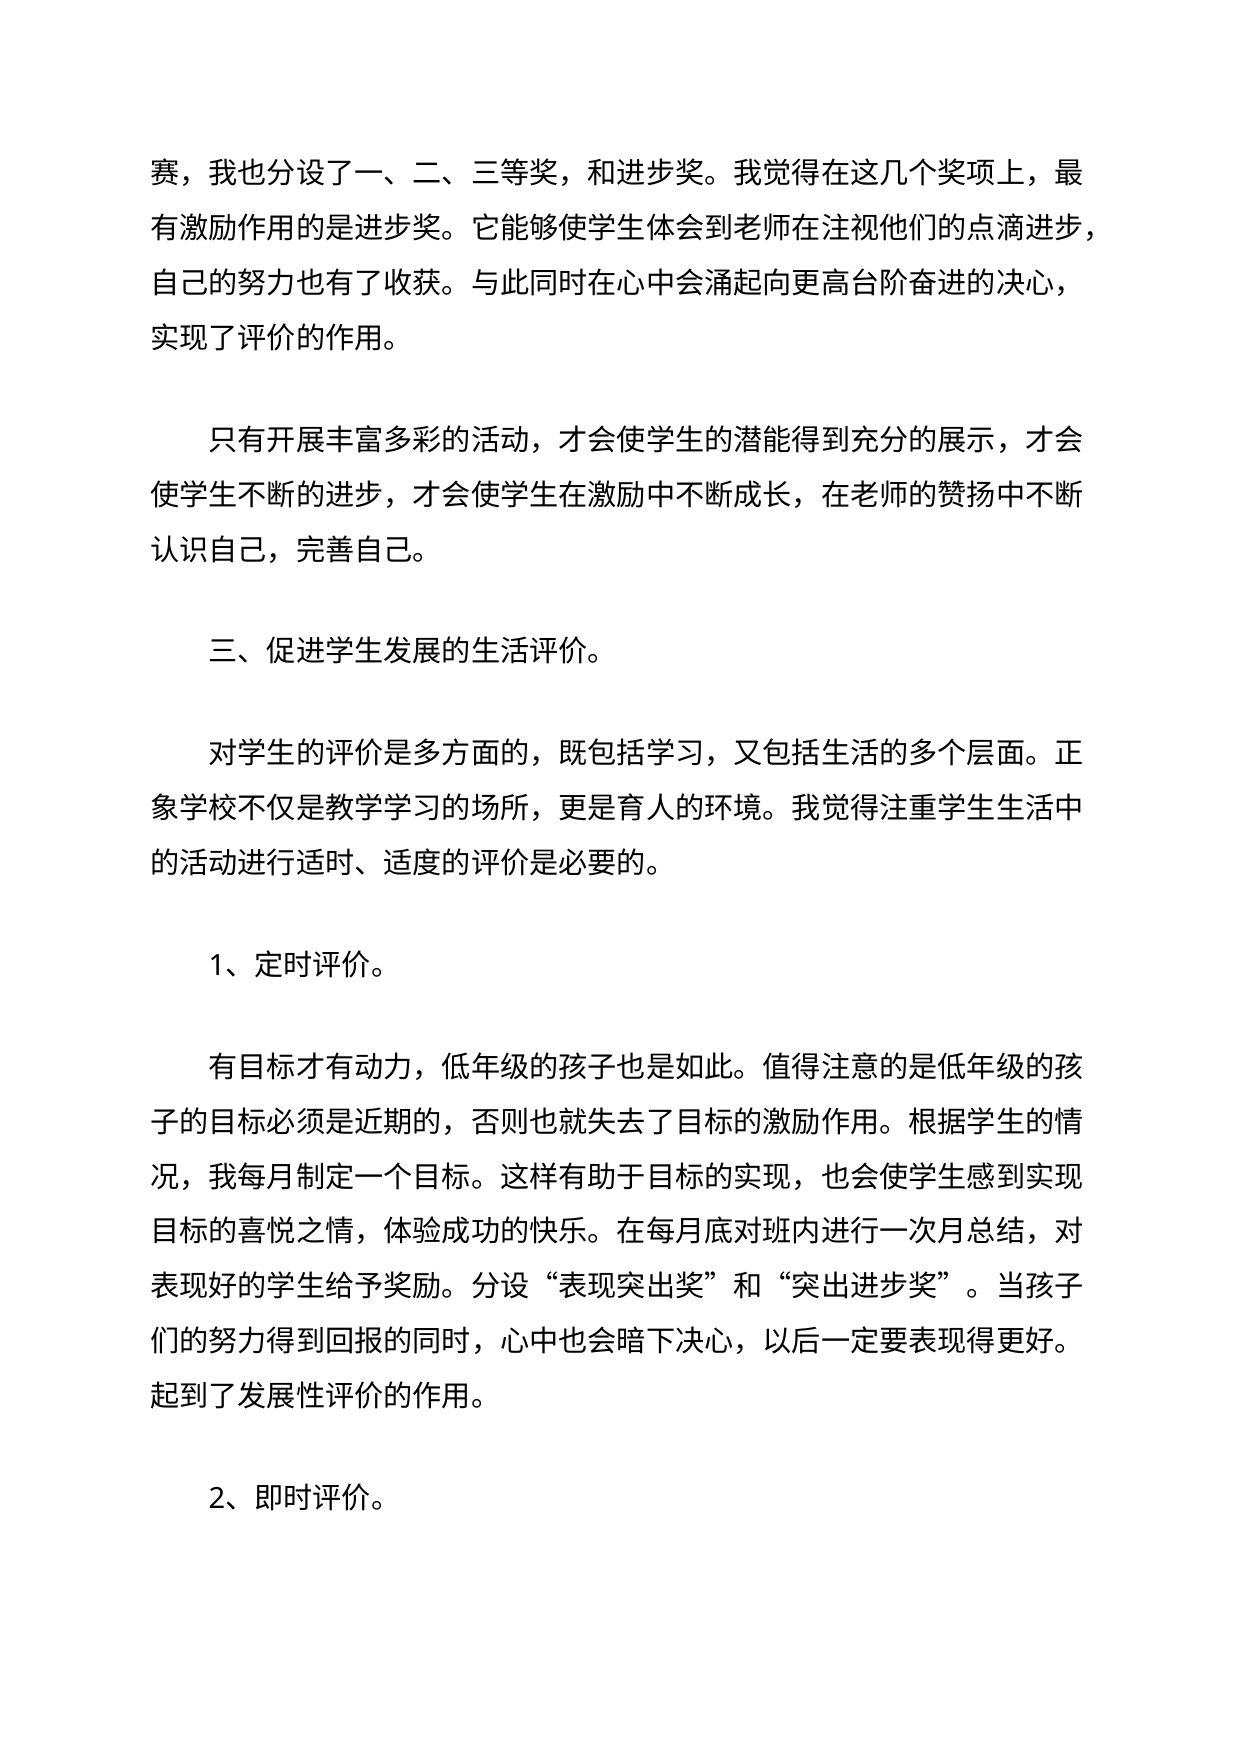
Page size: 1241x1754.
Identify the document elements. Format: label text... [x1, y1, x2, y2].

text 对学生的评价是多方面的，既包括学习，又包括生活的多个层面。正象学校不仅是教学学习的场所，更是育人的环境。我觉得注重学生生活中的活动进行适时、适度的评价是必要的。 [150, 730, 1090, 882]
text 三、促进学生发展的生活评价。 [150, 628, 1090, 670]
text 有目标才有动力，低年级的孩子也是如此。值得注意的是低年级的孩子的目标必须是近期的，否则也就失去了目标的激励作用。根据学生的情况，我每月制定一个目标。这样有助于目标的实现，也会使学生感到实现目标的喜悦之情，体验成功的快乐。在每月底对班内进行一次月总结，对表现好的学生给予奖励。分设“表现突出奖”和“突出进步奖”。当孩子们的努力得到回报的同时，心中也会暗下决心，以后一定要表现得更好。起到了发展性评价的作用。 [150, 1043, 1090, 1415]
text 2、即时评价。 [150, 1474, 1090, 1517]
text 1、定时评价。 [150, 941, 1090, 984]
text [150, 150, 1090, 357]
text 只有开展丰富多彩的活动，才会使学生的潜能得到充分的展示，才会使学生不断的进步，才会使学生在激励中不断成长，在老师的赞扬中不断认识自己，完善自己。 [150, 416, 1090, 568]
